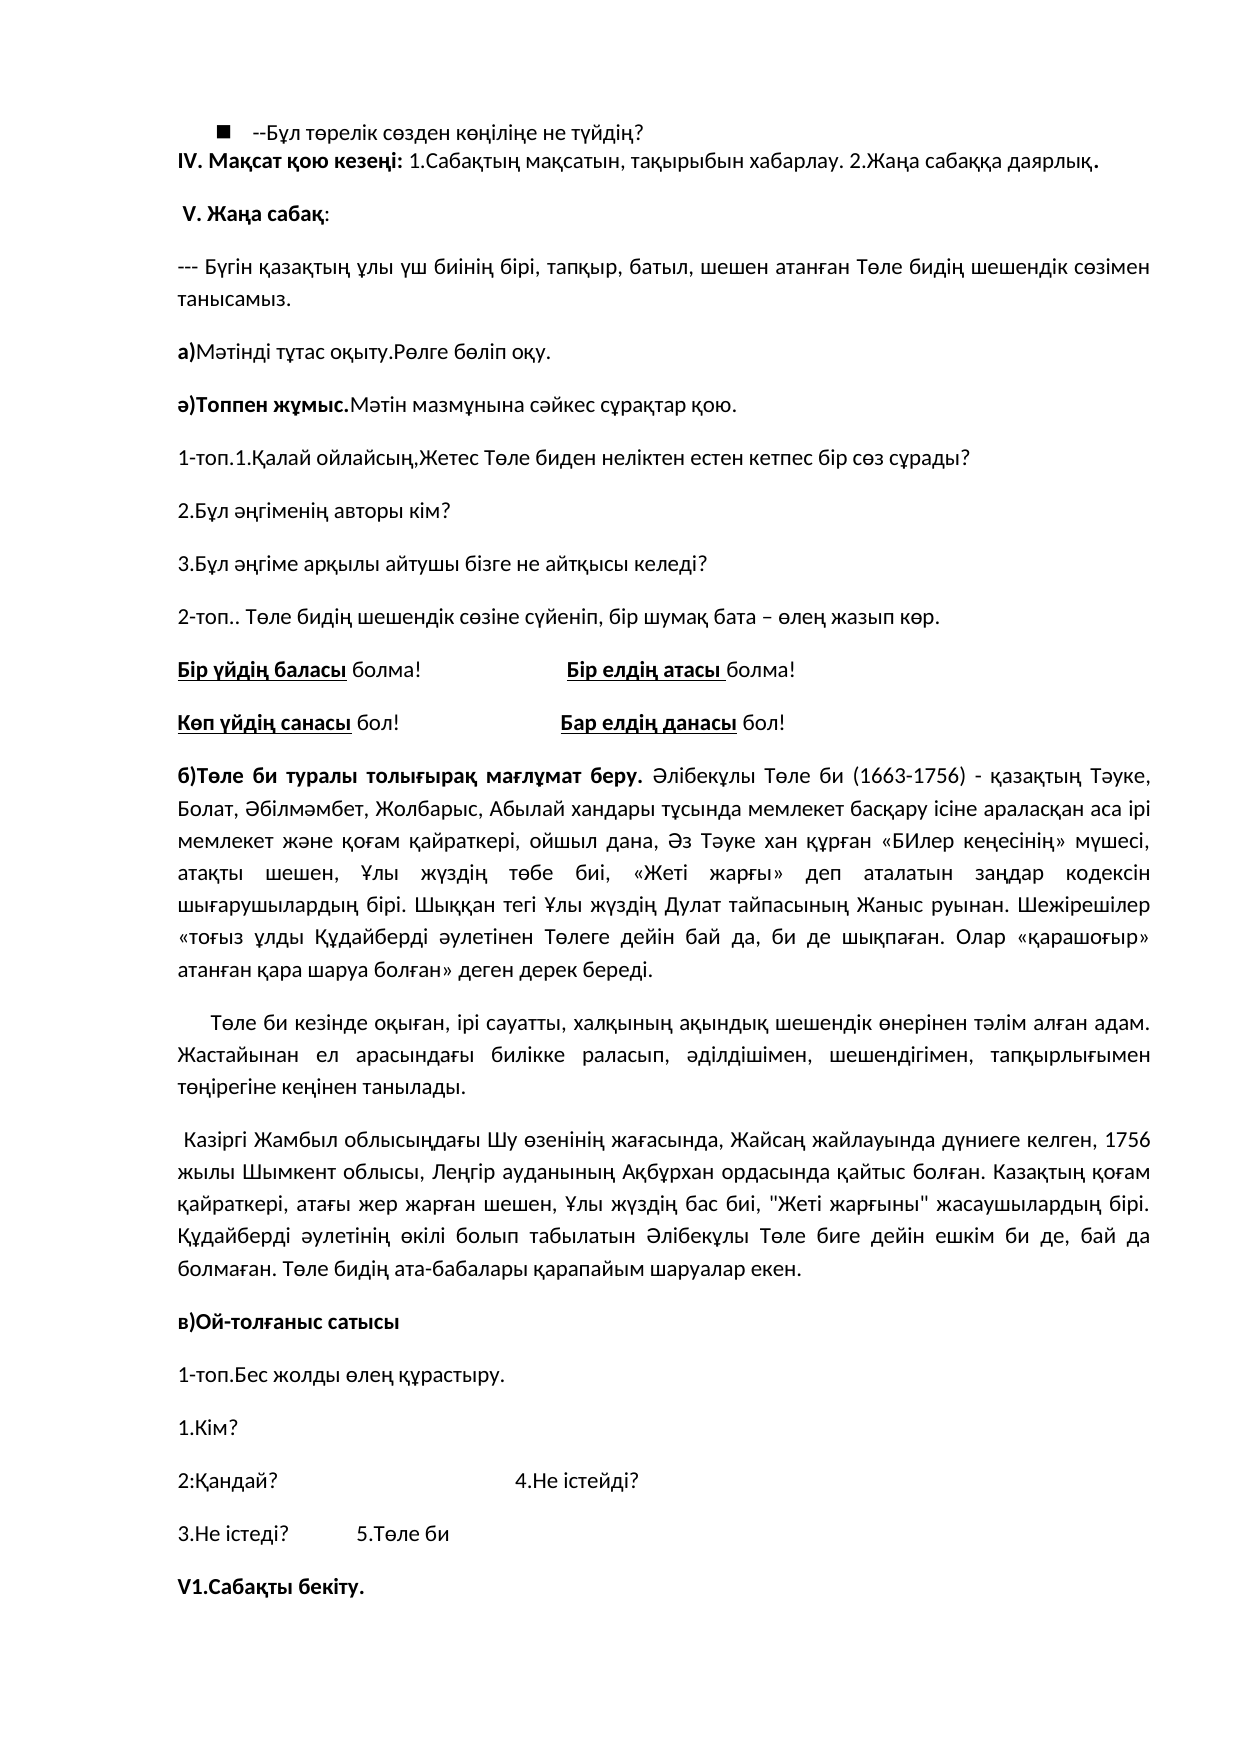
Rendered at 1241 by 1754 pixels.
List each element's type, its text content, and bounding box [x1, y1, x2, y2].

text V. Жаңа сабақ: [177, 199, 1152, 227]
text 1-топ.1.Қалай ойлайсың,Жетес Төле биден неліктен естен кетпес бір сөз сұрады? [177, 443, 1152, 471]
text 1.Кім? [177, 1413, 1152, 1441]
text 2.Бұл әңгіменің авторы кім? [177, 496, 1152, 524]
text --- Бүгін қазақтың ұлы үш биінің бірі, тапқыр, батыл, шешен атанған Төле бидің шешендік сөзімен танысамыз. [177, 252, 1152, 312]
text V1.Сабақты бекіту. [177, 1572, 1152, 1600]
text ІV. Мақсат қою кезеңі: 1.Сабақтың мақсатын, тақырыбын хабарлау. 2.Жаңа сабаққа даярлық. [177, 146, 1152, 174]
text 2-топ.. Төле бидің шешендік сөзіне сүйеніп, бір шумақ бата – өлең жазып көр. [177, 602, 1152, 631]
list --Бұл төрелік сөзден көңіліңе не түйдің? [215, 118, 1152, 146]
text Бір үйдің баласы болма! Бір елдің атасы болма! [177, 656, 1152, 683]
text 3.Не істеді? 5.Төле би [177, 1519, 1152, 1547]
text Көп үйдің санасы бол! Бар елдің данасы бол! [177, 708, 1152, 737]
text в)Ой-толғаныс сатысы [177, 1307, 1152, 1335]
text а)Мәтінді тұтас оқыту.Рөлге бөліп оқу. [177, 337, 1152, 365]
text Төле би кезінде оқыған, ірі сауатты, халқының ақындық шешендік өнерінен тәлім алған адам. Жастайынан ел арасындағы билікке раласып, әділдішімен, шешендігімен, тапқырлығымен төңірегіне кеңінен танылады. [177, 1008, 1152, 1100]
text 3.Бұл әңгіме арқылы айтушы бізге не айтқысы келеді? [177, 549, 1152, 577]
text Казіргі Жамбыл облысыңдағы Шу өзенінің жағасында, Жайсаң жайлауында дүниеге келген, 1756 жылы Шымкент облысы, Леңгір ауданының Ақбұрхан ордасында қайтыс болған. Казақтың қоғам қайраткері, атағы жер жарған шешен, Ұлы жүздің бас биі, "Жеті жарғыны" жасаушылардың бірі. Құдайберді әулетінің өкілі болып табылатын Әлібекұлы Төле биге дейін ешкім би де, бай да болмаған. Төле бидің ата-бабалары қарапайым шаруалар екен. [177, 1125, 1152, 1282]
text ә)Топпен жұмыс.Мәтін мазмұнына сәйкес сұрақтар қою. [177, 390, 1152, 418]
text 2:Қандай? 4.Не істейді? [177, 1466, 1152, 1494]
text б)Төле би туралы толығырақ мағлұмат беру. Әлібекұлы Төле би (1663-1756) - қазақтың Тәуке, Болат, Әбілмәмбет, Жолбарыс, Абылай хандары тұсында мемлекет басқару ісіне араласқан аса ірі мемлекет және қоғам қайраткері, ойшыл дана, Әз Тәуке хан құрған «БИлер кеңесінің» мүшесі, атақты шешен, Ұлы жүздің төбе биі, «Жеті жарғы» деп аталатын заңдар кодексін шығарушылардың бірі. Шыққан тегі Ұлы жүздің Дулат тайпасының Жаныс руынан. Шежірешілер «тоғыз ұлды Құдайберді әулетінен Төлеге дейін бай да, би де шықпаған. Олар «қарашоғыр» атанған қара шаруа болған» деген дерек береді. [177, 762, 1152, 983]
text 1-топ.Бес жолды өлең құрастыру. [177, 1360, 1152, 1388]
